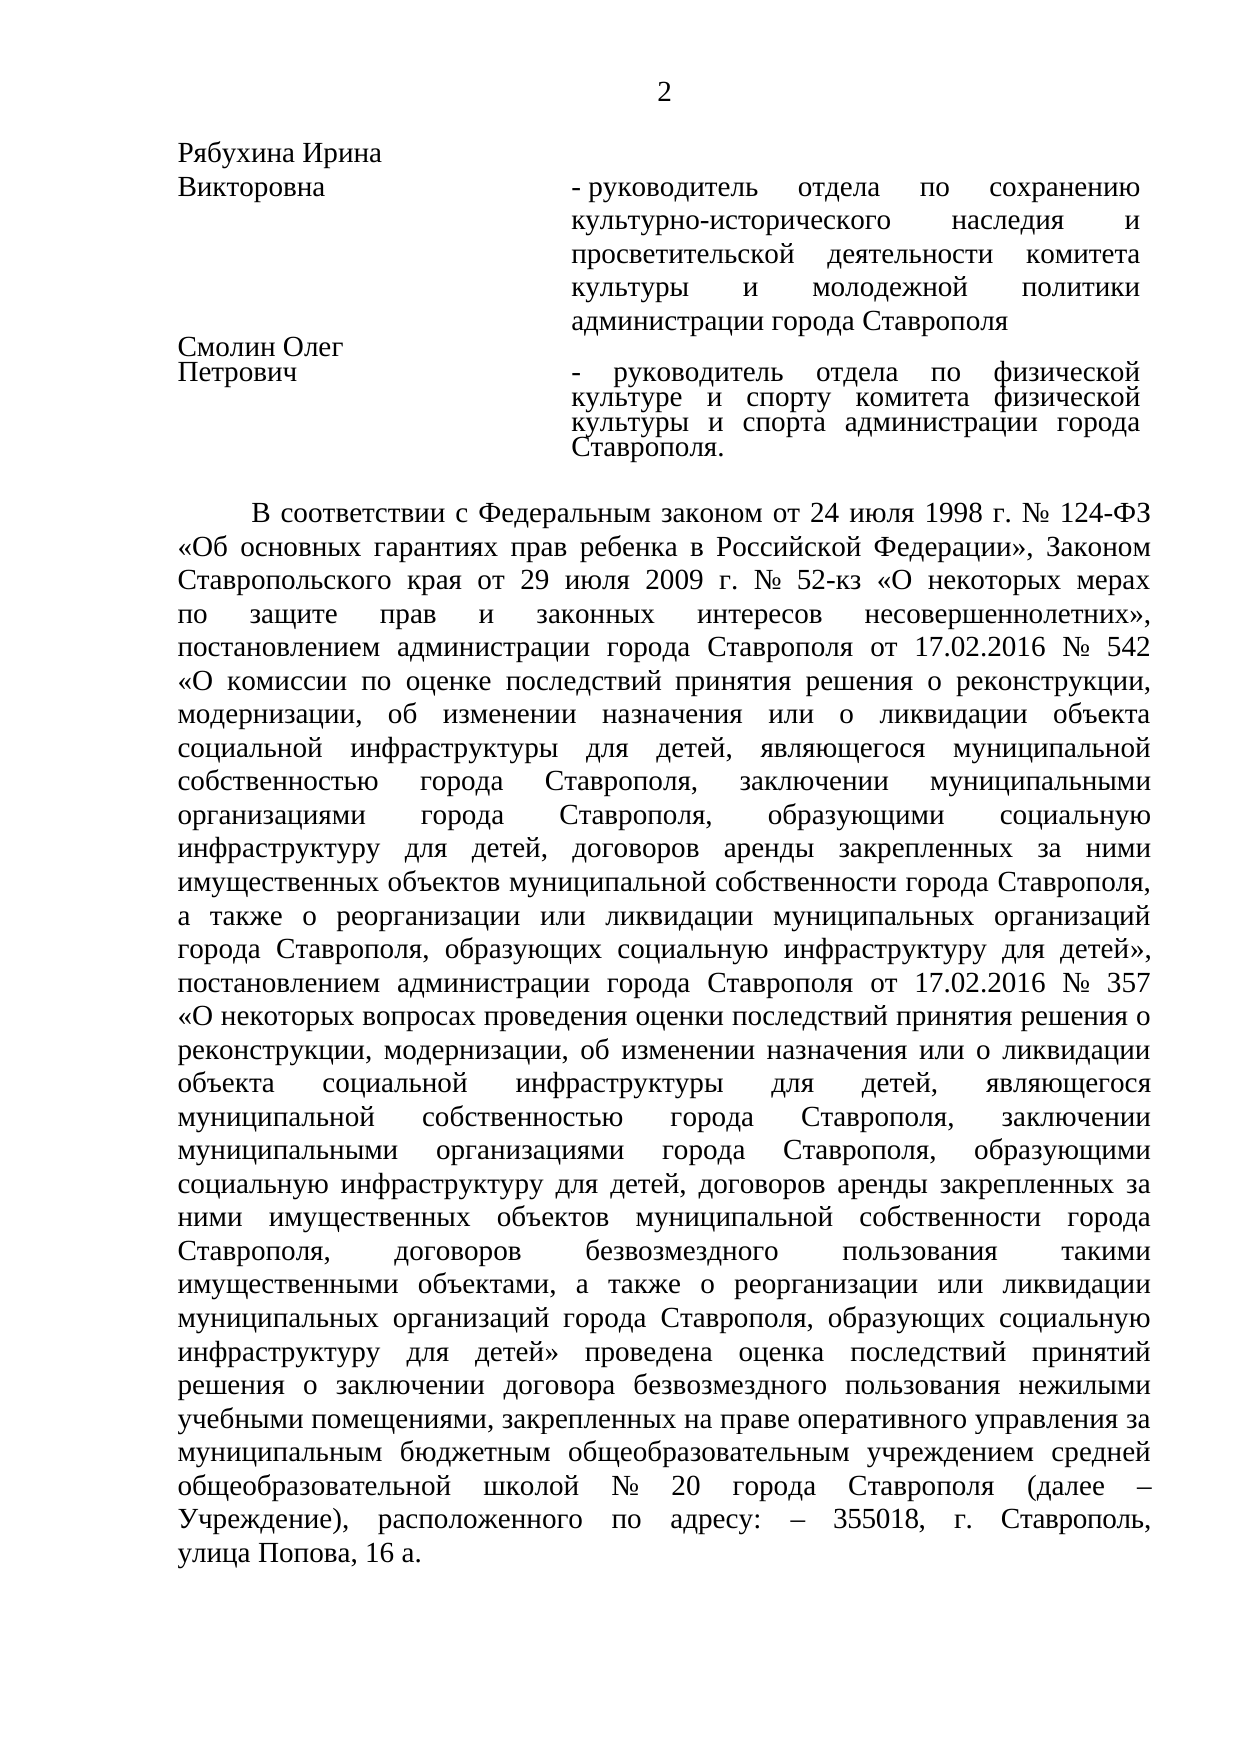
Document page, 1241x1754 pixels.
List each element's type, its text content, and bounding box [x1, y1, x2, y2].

table_cell - руководитель отдела по физической культуре и спорту комитета физической культуры и спорта администрации города Ставрополя. [560, 337, 1152, 462]
table_cell Рябухина Ирина Викторовна [166, 135, 560, 337]
table_cell Смолин Олег Петрович [166, 337, 560, 462]
table_cell - руководитель отдела по сохранению культурно-исторического наследия и просветительской деятельности комитета культуры и молодежной политики администрации города Ставрополя [560, 135, 1152, 337]
text В соответствии с Федеральным законом от 24 июля 1998 г. № 124-ФЗ «Об основных гарантиях прав ребенка в Российской Федерации», Законом Ставропольского края от 29 июля 2009 г. № 52-кз «О некоторых мерах по защите прав и законных интересов несовершеннолетних», постановлением администрации города Ставрополя от 17.02.2016 № 542 «О комиссии по оценке последствий принятия решения о реконструкции, модернизации, об изменении назначения или о ликвидации объекта социальной инфраструктуры для детей, являющегося муниципальной собственностью города Ставрополя, заключении муниципальными организациями города Ставрополя, образующими социальную инфраструктуру для детей, договоров аренды закрепленных за ними имущественных объектов муниципальной собственности города Ставрополя, а также о реорганизации или ликвидации муниципальных организаций города Ставрополя, образующих социальную инфраструктуру для детей», постановлением администрации города Ставрополя от 17.02.2016 № 357 «О некоторых вопросах проведения оценки последствий принятия решения о реконструкции, модернизации, об изменении назначения или о ликвидации объекта социальной инфраструктуры для детей, являющегося муниципальной собственностью города Ставрополя, заключении муниципальными организациями города Ставрополя, образующими социальную инфраструктуру для детей, договоров аренды закрепленных за ними имущественных объектов муниципальной собственности города Ставрополя, договоров безвозмездного пользования такими имущественными объектами, а также о реорганизации или ликвидации муниципальных организаций города Ставрополя, образующих социальную инфраструктуру для детей» проведена оценка последствий принятий решения о заключении договора безвозмездного пользования нежилыми учебными помещениями, закрепленных на праве оперативного управления за муниципальным бюджетным общеобразовательным учреждением средней общеобразовательной школой № 20 города Ставрополя (далее – Учреждение), расположенного по адресу: – 355018, г. Ставрополь, улица Попова, 16 а. [177, 495, 1152, 1468]
